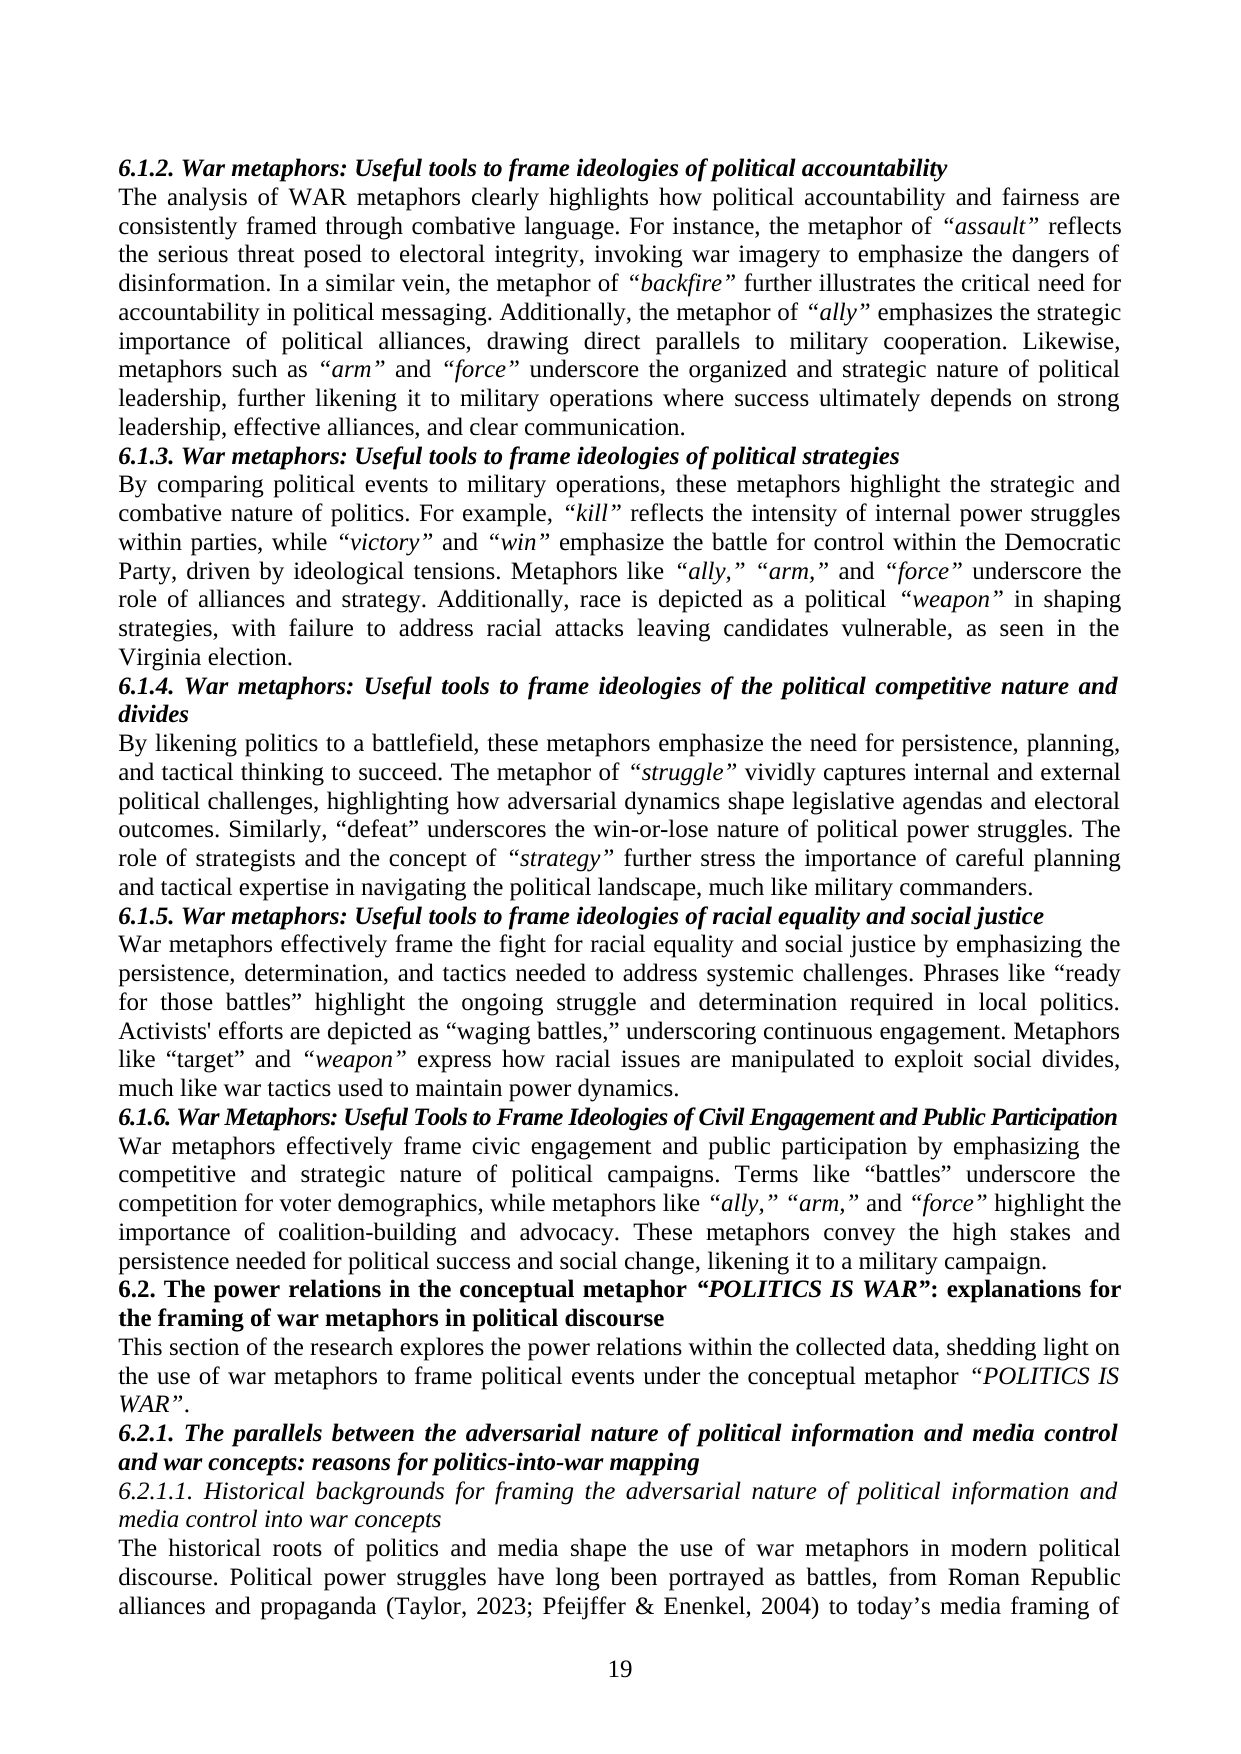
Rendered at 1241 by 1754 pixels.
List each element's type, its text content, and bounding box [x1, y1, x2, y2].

text War metaphors effectively frame civic engagement and public participation by emphasizing the competitive and strategic nature of political campaigns. Terms like “battles” underscore the competition for voter demographics, while metaphors like “ally,” “arm,” and “force” highlight the importance of coalition-building and advocacy. These metaphors convey the high stakes and persistence needed for political success and social change, likening it to a military campaign. [118, 1131, 1121, 1274]
text The analysis of WAR metaphors clearly highlights how political accountability and fairness are consistently framed through combative language. For instance, the metaphor of “assault” reflects the serious threat posed to electoral integrity, invoking war imagery to emphasize the dangers of disinformation. In a similar vein, the metaphor of “backfire” further illustrates the critical need for accountability in political messaging. Additionally, the metaphor of “ally” emphasizes the strategic importance of political alliances, drawing direct parallels to military cooperation. Likewise, metaphors such as “arm” and “force” underscore the organized and strategic nature of political leadership, further likening it to military operations where success ultimately depends on strong leadership, effective alliances, and clear communication. [118, 182, 1121, 441]
text By likening politics to a battlefield, these metaphors emphasize the need for persistence, planning, and tactical thinking to succeed. The metaphor of “struggle” vividly captures internal and external political challenges, highlighting how adversarial dynamics shape legislative agendas and electoral outcomes. Similarly, “defeat” underscores the win-or-lose nature of political power struggles. The role of strategists and the concept of “strategy” further stress the importance of careful planning and tactical expertise in navigating the political landscape, much like military commanders. [118, 728, 1121, 901]
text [118, 1533, 1121, 1619]
text This section of the research explores the power relations within the collected data, shedding light on the use of war metaphors to frame political events under the conceptual metaphor “POLITICS IS WAR”. [118, 1332, 1121, 1418]
text War metaphors effectively frame the fight for racial equality and social justice by emphasizing the persistence, determination, and tactics needed to address systemic challenges. Phrases like “ready for those battles” highlight the ongoing struggle and determination required in local politics. Activists' efforts are depicted as “waging battles,” underscoring continuous engagement. Metaphors like “target” and “weapon” express how racial issues are manipulated to exploit social divides, much like war tactics used to maintain power dynamics. [118, 929, 1121, 1102]
text 6.2. The power relations in the conceptual metaphor “POLITICS IS WAR”: explanations for the framing of war metaphors in political discourse [118, 1274, 1121, 1332]
text 6.2.1.1. Historical backgrounds for framing the adversarial nature of political information and media control into war concepts [118, 1476, 1121, 1533]
text 6.2.1. The parallels between the adversarial nature of political information and media control and war concepts: reasons for politics-into-war mapping [118, 1418, 1121, 1476]
text 6.1.5. War metaphors: Useful tools to frame ideologies of racial equality and social justice [118, 901, 1121, 929]
text 6.1.4. War metaphors: Useful tools to frame ideologies of the political competitive nature and divides [118, 671, 1121, 728]
text By comparing political events to military operations, these metaphors highlight the strategic and combative nature of politics. For example, “kill” reflects the intensity of internal power struggles within parties, while “victory” and “win” emphasize the battle for control within the Democratic Party, driven by ideological tensions. Metaphors like “ally,” “arm,” and “force” underscore the role of alliances and strategy. Additionally, race is depicted as a political “weapon” in shaping strategies, with failure to address racial attacks leaving candidates vulnerable, as seen in the Virginia election. [118, 469, 1121, 671]
text 6.1.6. War Metaphors: Useful Tools to Frame Ideologies of Civil Engagement and Public Participation [118, 1102, 1121, 1131]
text 6.1.3. War metaphors: Useful tools to frame ideologies of political strategies [118, 441, 1121, 469]
text 6.1.2. War metaphors: Useful tools to frame ideologies of political accountability [118, 153, 1121, 182]
